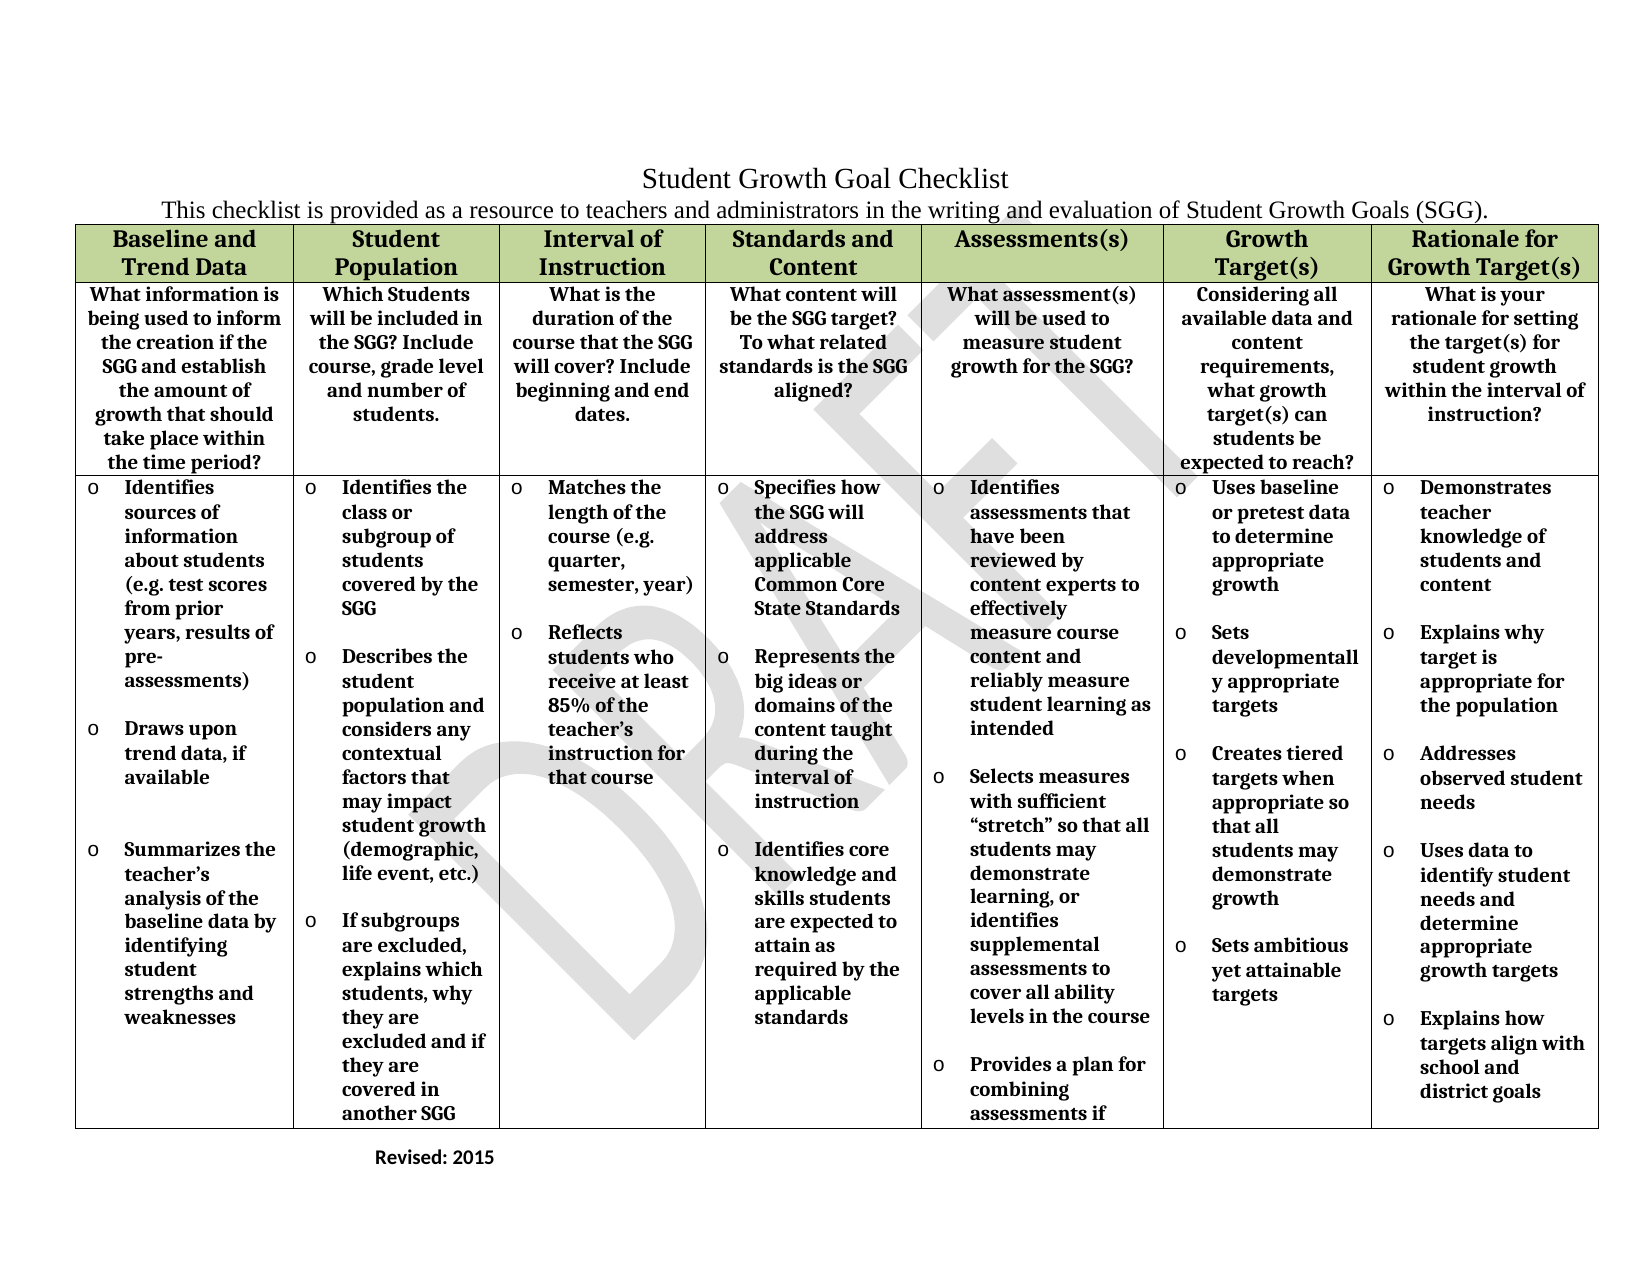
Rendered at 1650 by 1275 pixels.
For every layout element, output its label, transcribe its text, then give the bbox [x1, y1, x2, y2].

text Student Growth Goal Checklist [75, 161, 1575, 195]
table_cell What is the duration of the course that the SGG will cover? Include beginning and end dates. [500, 283, 705, 475]
text This checklist is provided as a resource to teachers and administrators in the writing and evaluation of Student Growth Goals (SGG). [75, 195, 1575, 223]
table_header Rationale for Growth Target(s) [1372, 225, 1598, 282]
table_cell What is your rationale for setting the target(s) for student growth within the interval of instruction? [1372, 283, 1598, 475]
table_header Baseline and Trend Data [76, 225, 293, 282]
table_header Student Population [294, 225, 499, 282]
table_cell Considering all available data and content requirements, what growth target(s) can students be expected to reach? [1164, 283, 1371, 475]
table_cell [1164, 476, 1371, 1128]
table_cell What assessment(s) will be used to measure student growth for the SGG? [922, 283, 1163, 475]
table_header Interval of Instruction [500, 225, 705, 282]
table_header Growth Target(s) [1164, 225, 1371, 282]
table_cell What information is being used to inform the creation if the SGG and establish the amount of growth that should take place within the time period? [76, 283, 293, 475]
table_header Standards and Content [706, 225, 921, 282]
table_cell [76, 476, 293, 1128]
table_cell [706, 476, 921, 1128]
table_cell Which Students will be included in the SGG? Include course, grade level and number of students. [294, 283, 499, 475]
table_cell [294, 476, 499, 1128]
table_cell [922, 476, 1163, 1128]
table_cell What content will be the SGG target? To what related standards is the SGG aligned? [706, 283, 921, 475]
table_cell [1372, 476, 1598, 1128]
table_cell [500, 476, 705, 1128]
table_header Assessments(s) [922, 225, 1163, 282]
